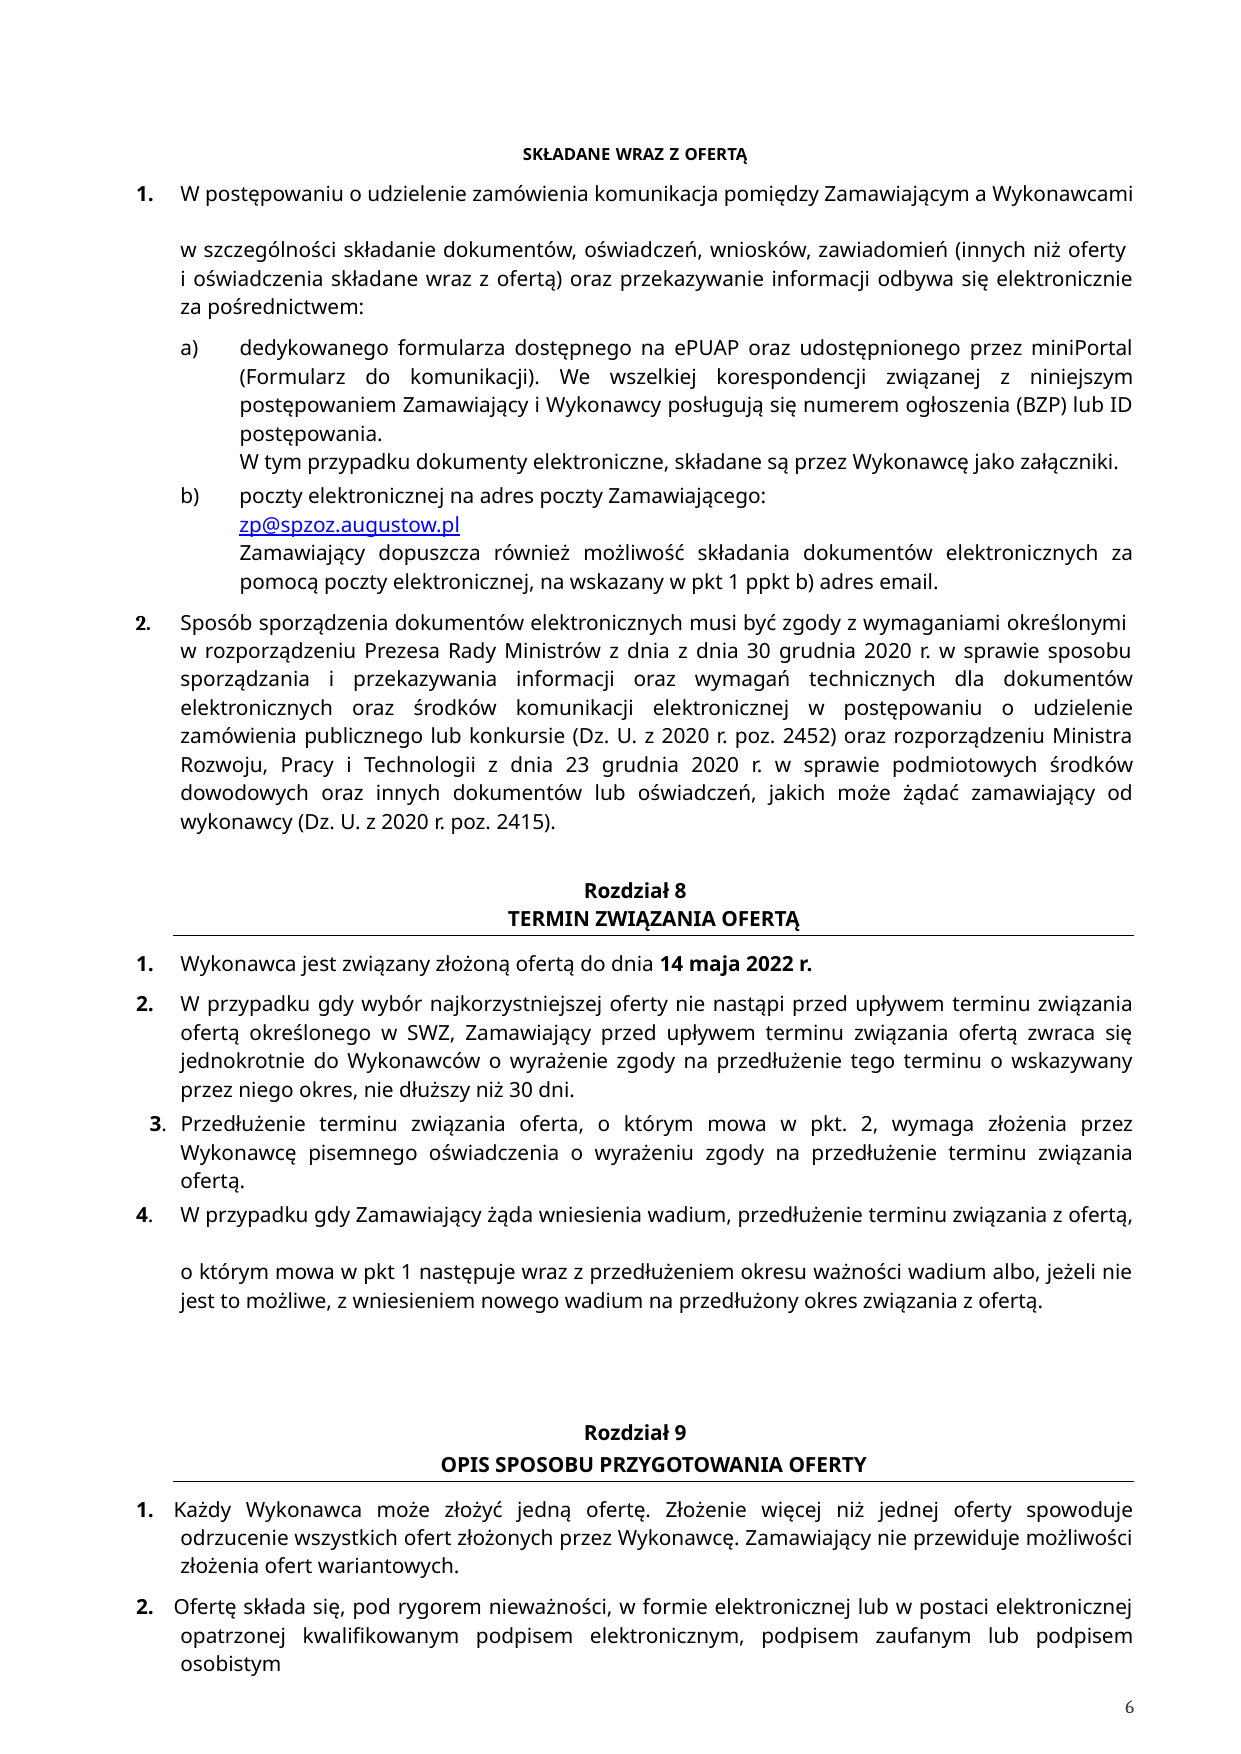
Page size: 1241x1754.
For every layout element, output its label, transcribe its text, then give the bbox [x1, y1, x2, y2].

text Rozdział 9 [136, 1418, 1134, 1446]
text Zamawiający dopuszcza również możliwość składania dokumentów elektronicznych za pomocą poczty elektronicznej, na wskazany w pkt 1 ppkt b) adres email. [239, 538, 1134, 595]
list Sposób sporządzenia dokumentów elektronicznych musi być zgody z wymaganiami określonymi w rozporządzeniu Prezesa Rady Ministrów z dnia z dnia 30 grudnia 2020 r. w sprawie sposobu sporządzania i przekazywania informacji oraz wymagań technicznych dla dokumentów elektronicznych oraz środków komunikacji elektronicznej w postępowaniu o udzielenie zamówienia publicznego lub konkursie (Dz. U. z 2020 r. poz. 2452) oraz rozporządzeniu Ministra Rozwoju, Pracy i Technologii z dnia 23 grudnia 2020 r. w sprawie podmiotowych środków dowodowych oraz innych dokumentów lub oświadczeń, jakich może żądać zamawiający od wykonawcy (Dz. U. z 2020 r. poz. 2415). [151, 608, 1134, 835]
text składane wraz z ofertą [136, 138, 1134, 166]
text TERMIN ZWIĄZANIA OFERTĄ [173, 904, 1134, 935]
text 4. W przypadku gdy Zamawiający żąda wniesienia wadium, przedłużenie terminu związania z ofertą, o którym mowa w pkt 1 następuje wraz z przedłużeniem okresu ważności wadium albo, jeżeli nie jest to możliwe, z wniesieniem nowego wadium na przedłużony okres związania z ofertą. [136, 1201, 1134, 1314]
text 1. Wykonawca jest związany złożoną ofertą do dnia 14 maja 2022 r. [136, 949, 1134, 977]
text 1. W postępowaniu o udzielenie zamówienia komunikacja pomiędzy Zamawiającym a Wykonawcami w szczególności składanie dokumentów, oświadczeń, wniosków, zawiadomień (innych niż oferty i oświadczenia składane wraz z ofertą) oraz przekazywanie informacji odbywa się elektronicznie za pośrednictwem: [136, 179, 1134, 321]
text 3. Przedłużenie terminu związania oferta, o którym mowa w pkt. 2, wymaga złożenia przez Wykonawcę pisemnego oświadczenia o wyrażeniu zgody na przedłużenie terminu związania ofertą. [136, 1109, 1134, 1194]
text a) dedykowanego formularza dostępnego na ePUAP oraz udostępnionego przez miniPortal (Formularz do komunikacji). We wszelkiej korespondencji związanej z niniejszym postępowaniem Zamawiający i Wykonawcy posługują się numerem ogłoszenia (BZP) lub ID postępowania. W tym przypadku dokumenty elektroniczne, składane są przez Wykonawcę jako załączniki. [180, 333, 1134, 476]
text b) poczty elektronicznej na adres poczty Zamawiającego: [180, 481, 1134, 510]
text zp@spzoz.augustow.pl [239, 510, 1134, 538]
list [136, 1592, 1134, 1678]
text OPIS SPOSOBU PRZYGOTOWANIA OFERTY [173, 1451, 1134, 1481]
text Rozdział 8 [136, 876, 1134, 904]
text 2. W przypadku gdy wybór najkorzystniejszej oferty nie nastąpi przed upływem terminu związania ofertą określonego w SWZ, Zamawiający przed upływem terminu związania ofertą zwraca się jednokrotnie do Wykonawców o wyrażenie zgody na przedłużenie tego terminu o wskazywany przez niego okres, nie dłuższy niż 30 dni. [136, 989, 1134, 1103]
list Każdy Wykonawca może złożyć jedną ofertę. Złożenie więcej niż jednej oferty spowoduje odrzucenie wszystkich ofert złożonych przez Wykonawcę. Zamawiający nie przewiduje możliwości złożenia ofert wariantowych. [136, 1495, 1134, 1580]
